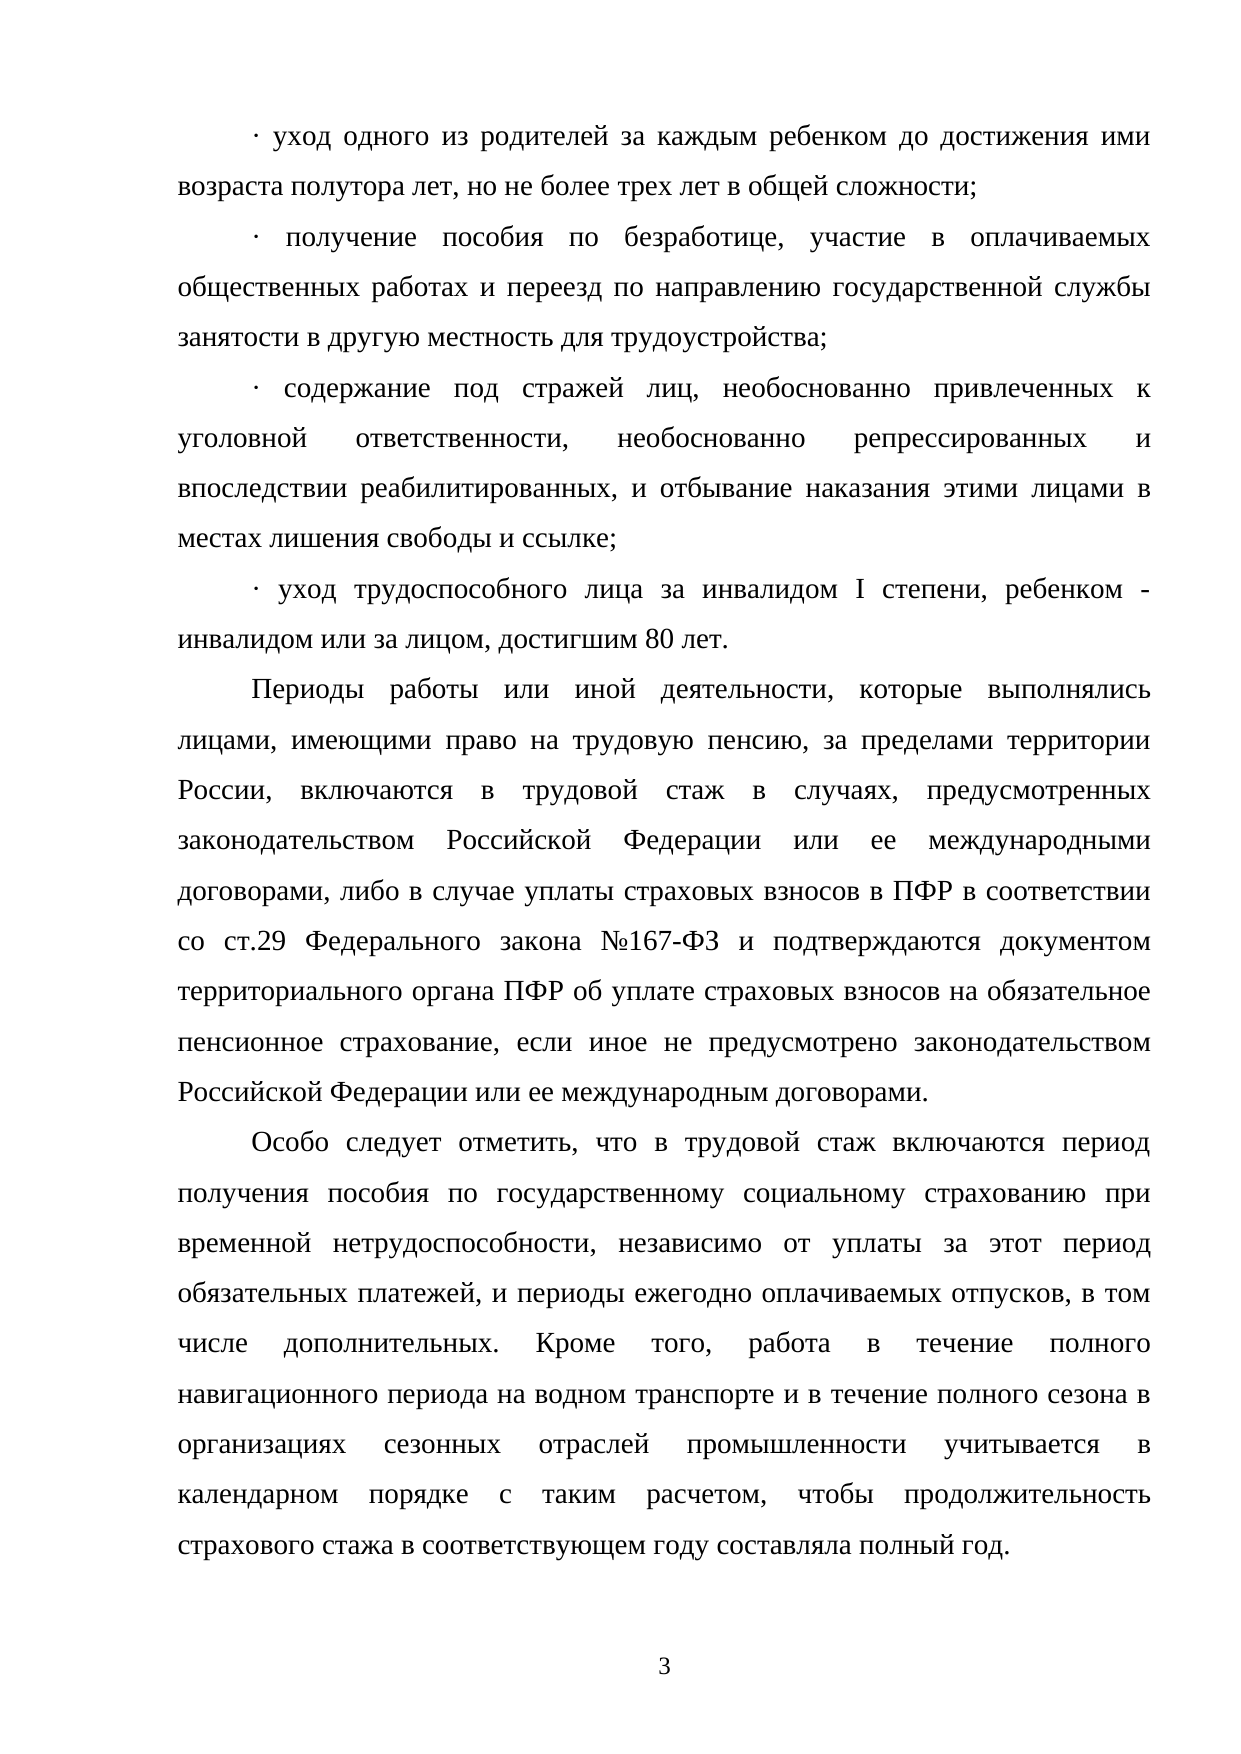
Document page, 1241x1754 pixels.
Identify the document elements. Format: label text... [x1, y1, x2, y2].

text · получение пособия по безработице, участие в оплачиваемых общественных работах и переезд по направлению государственной службы занятости в другую местность для трудоустройства; [177, 219, 1152, 353]
text Периоды работы или иной деятельности, которые выполнялись лицами, имеющими право на трудовую пенсию, за пределами территории России, включаются в трудовой стаж в случаях, предусмотренных законодательством Российской Федерации или ее международными договорами, либо в случае уплаты страховых взносов в ПФР в соответствии со ст.29 Федерального закона №167-ФЗ и подтверждаются документом территориального органа ПФР об уплате страховых взносов на обязательное пенсионное страхование, если иное не предусмотрено законодательством Российской Федерации или ее международным договорами. [177, 672, 1152, 1108]
text · уход одного из родителей за каждым ребенком до достижения ими возраста полутора лет, но не более трех лет в общей сложности; [177, 118, 1152, 202]
text · содержание под стражей лиц, необоснованно привлеченных к уголовной ответственности, необоснованно репрессированных и впоследствии реабилитированных, и отбывание наказания этими лицами в местах лишения свободы и ссылке; [177, 370, 1152, 554]
text · уход трудоспособного лица за инвалидом I степени, ребенком - инвалидом или за лицом, достигшим 80 лет. [177, 571, 1152, 655]
text Особо следует отметить, что в трудовой стаж включаются период получения пособия по государственному социальному страхованию при временной нетрудоспособности, независимо от уплаты за этот период обязательных платежей, и периоды ежегодно оплачиваемых отпусков, в том числе дополнительных. Кроме того, работа в течение полного навигационного периода на водном транспорте и в течение полного сезона в организациях сезонных отраслей промышленности учитывается в календарном порядке с таким расчетом, чтобы продолжительность страхового стажа в соответствующем году составляла полный год. [177, 1124, 1152, 1560]
